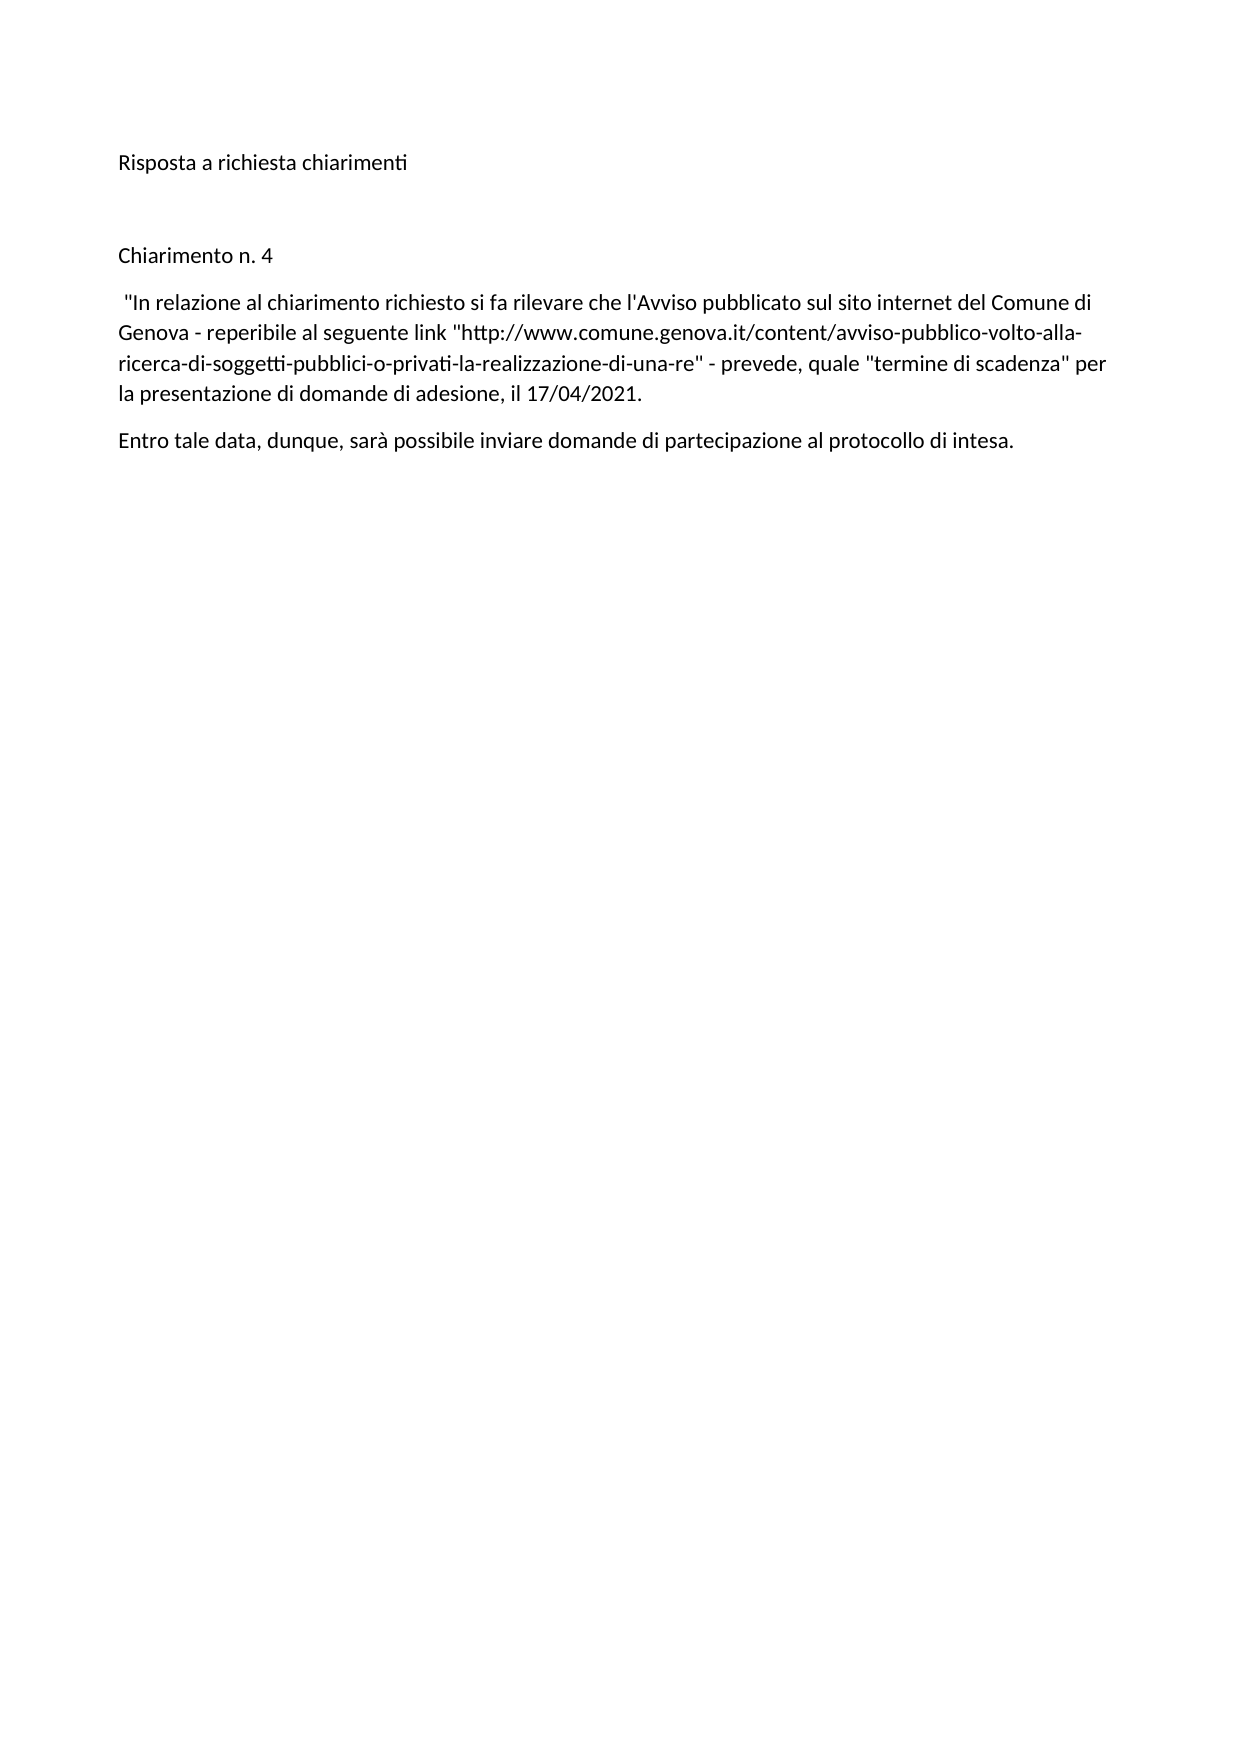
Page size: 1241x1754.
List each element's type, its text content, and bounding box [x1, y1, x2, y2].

text Risposta a richiesta chiarimenti [118, 148, 1122, 176]
text Chiarimento n. 4 [118, 241, 1122, 269]
text Entro tale data, dunque, sarà possibile inviare domande di partecipazione al protocollo di intesa. [118, 426, 1122, 454]
text "In relazione al chiarimento richiesto si fa rilevare che l'Avviso pubblicato sul sito internet del Comune di Genova - reperibile al seguente link "http://www.comune.genova.it/content/avviso-pubblico-volto-alla-ricerca-di-soggetti-pubblici-o-privati-la-realizzazione-di-una-re" - prevede, quale "termine di scadenza" per la presentazione di domande di adesione, il 17/04/2021. [118, 288, 1122, 407]
